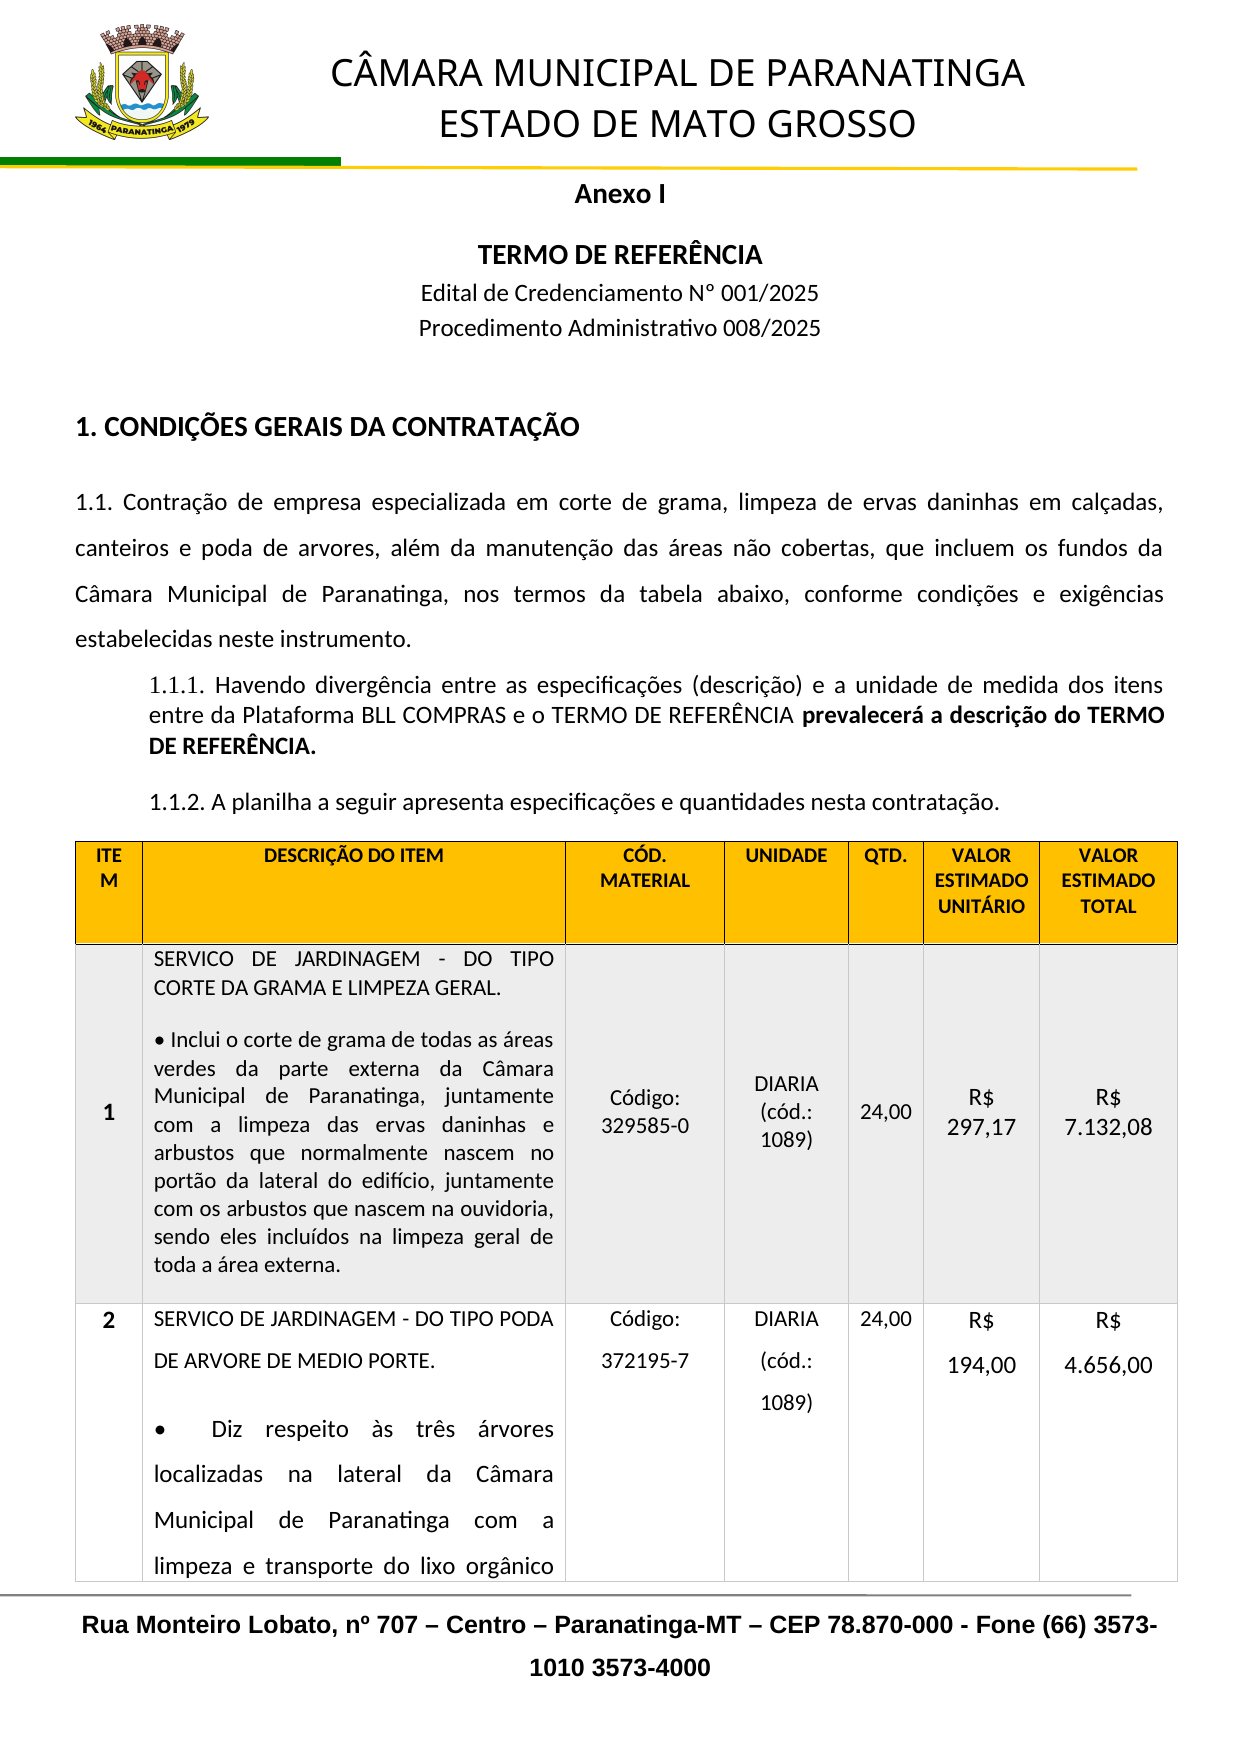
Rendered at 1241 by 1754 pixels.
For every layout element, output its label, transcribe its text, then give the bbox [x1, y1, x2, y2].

table_header DESCRIÇÃO DO ITEM [143, 842, 565, 943]
table_header QTD. [849, 842, 923, 943]
picture [75, 24, 209, 140]
table_cell Código: 372195-7 [566, 1304, 724, 1581]
text Procedimento Administrativo 008/2025 [75, 312, 1165, 343]
text TERMO DE REFERÊNCIA [75, 236, 1165, 272]
table_header VALOR ESTIMADO TOTAL [1040, 842, 1177, 943]
table_cell R$ 7.132,08 [1040, 945, 1177, 1303]
table_cell R$ 4.656,00 [1040, 1304, 1177, 1581]
text 1. CONDIÇÕES GERAIS DA CONTRATAÇÃO [75, 408, 1165, 443]
text 1.1. Contração de empresa especializada em corte de grama, limpeza de ervas daninhas em calçadas, canteiros e poda de arvores, além da manutenção das áreas não cobertas, que incluem os fundos da Câmara Municipal de Paranatinga, nos termos da tabela abaixo, conforme condições e exigências estabelecidas neste instrumento. [75, 486, 1165, 654]
table_header ITEM [76, 842, 142, 943]
text 1.1.1. Havendo divergência entre as especificações (descrição) e a unidade de medida dos itens entre da Plataforma BLL COMPRAS e o TERMO DE REFERÊNCIA prevalecerá a descrição do TERMO DE REFERÊNCIA. [149, 669, 1165, 761]
text Anexo I [75, 176, 1165, 211]
table_cell R$ 297,17 [924, 945, 1039, 1303]
table_cell 24,00 [849, 945, 923, 1303]
table_cell 24,00 [849, 1304, 923, 1581]
text 1.1.2. A planilha a seguir apresenta especificações e quantidades nesta contratação. [149, 786, 1165, 816]
table_cell DIARIA (cód.: 1089) [725, 1304, 848, 1581]
table_cell 1 [76, 945, 142, 1303]
table_cell R$ 194,00 [924, 1304, 1039, 1581]
table_header CÓD. MATERIAL [566, 842, 724, 943]
table_header UNIDADE [725, 842, 848, 943]
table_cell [143, 1304, 565, 1581]
table_cell SERVICO DE JARDINAGEM - DO TIPO CORTE DA GRAMA E LIMPEZA GERAL. • Inclui o corte de grama de todas as áreas verdes da parte externa da Câmara Municipal de Paranatinga, juntamente com a limpeza das ervas daninhas e arbustos que normalmente nascem no portão da lateral do edifício, juntamente com os arbustos que nascem na ouvidoria, sendo eles incluídos na limpeza geral de toda a área externa. [143, 945, 565, 1303]
table_cell DIARIA (cód.: 1089) [725, 945, 848, 1303]
table_cell Código: 329585-0 [566, 945, 724, 1303]
table_header VALOR ESTIMADO UNITÁRIO [924, 842, 1039, 943]
table_cell 2 [76, 1304, 142, 1581]
text Edital de Credenciamento Nº 001/2025 [75, 277, 1165, 308]
